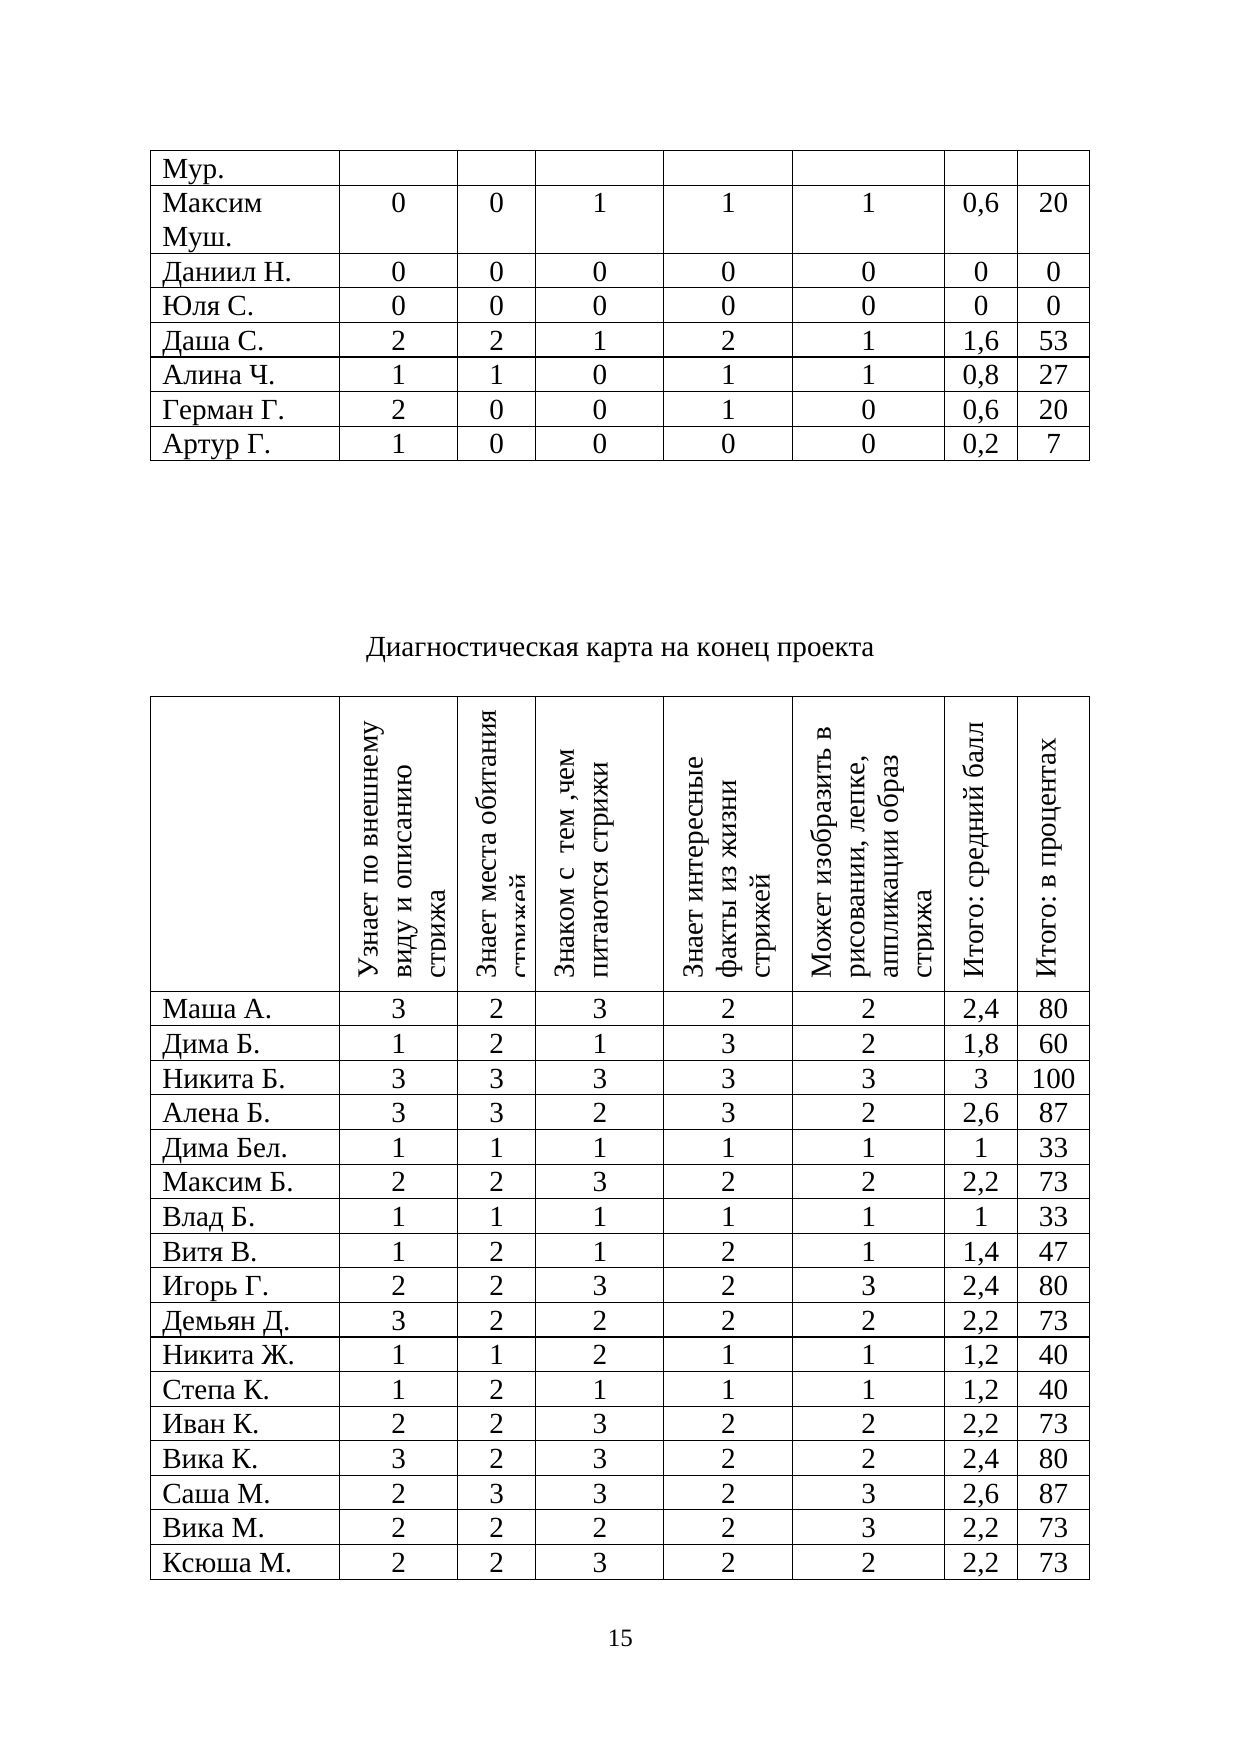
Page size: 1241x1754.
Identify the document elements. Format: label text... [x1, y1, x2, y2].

table_cell 0 [536, 427, 663, 460]
table_cell Маша А. [151, 992, 339, 1025]
text Диагностическая карта на конец проекта [112, 629, 1128, 662]
table_cell 0,6 [945, 392, 1017, 426]
table_cell 1 [340, 427, 457, 460]
table_cell Никита Б. [151, 1061, 339, 1094]
table_cell 2 [793, 1303, 944, 1336]
table_cell 3 [340, 1441, 457, 1475]
table_cell 3 [340, 1095, 457, 1129]
table_cell 2 [536, 1510, 663, 1544]
table_cell 1 [945, 1130, 1017, 1163]
table_cell 73 [1018, 1545, 1089, 1578]
table_cell 1,2 [945, 1338, 1017, 1371]
table_cell 1 [664, 1130, 792, 1163]
table_cell Дима Бел. [151, 1130, 339, 1163]
table_cell 40 [1018, 1372, 1089, 1406]
table_cell 0 [536, 288, 663, 322]
table_cell 100 [1018, 1061, 1089, 1094]
table_cell 1 [340, 1130, 457, 1163]
table_cell 0 [1018, 254, 1089, 287]
table_cell 87 [1018, 1476, 1089, 1509]
table_cell 1 [340, 358, 457, 391]
table_cell 2 [340, 1268, 457, 1302]
table_cell 3 [536, 1441, 663, 1475]
table_cell 0 [458, 392, 535, 426]
table_cell Максим Б. [151, 1165, 339, 1198]
table_cell 0,8 [945, 358, 1017, 391]
table_cell 2 [664, 1407, 792, 1440]
table_cell 1 [458, 1130, 535, 1163]
table_cell 3 [536, 1545, 663, 1578]
table_cell 3 [536, 1165, 663, 1198]
table_cell Юля С. [151, 288, 339, 322]
table_cell 0 [945, 254, 1017, 287]
table_cell 73 [1018, 1303, 1089, 1336]
table_cell Алина Ч. [151, 358, 339, 391]
table_cell 1 [945, 151, 1017, 184]
table_cell 0 [536, 392, 663, 426]
table_cell 0 [664, 427, 792, 460]
table_cell 0 [664, 151, 792, 184]
table_cell 2 [458, 323, 535, 356]
table_cell 0 [793, 392, 944, 426]
table_cell 1,4 [945, 1234, 1017, 1267]
table_cell 3 [793, 1268, 944, 1302]
table_header Итого: в процентах [1018, 697, 1089, 991]
table_cell 73 [1018, 1407, 1089, 1440]
table_cell 1 [536, 1026, 663, 1060]
table_cell Вика М. [151, 1510, 339, 1544]
table_cell 0 [945, 288, 1017, 322]
table_cell 1 [664, 1372, 792, 1406]
table_cell 40 [1018, 1338, 1089, 1371]
table_cell 1 [793, 1234, 944, 1267]
table_cell Степа К. [151, 1372, 339, 1406]
table_cell 1 [340, 1026, 457, 1060]
table_cell 1 [664, 392, 792, 426]
table_cell 2 [793, 992, 944, 1025]
table_cell 2 [793, 1441, 944, 1475]
table_cell 3 [793, 1510, 944, 1544]
table_cell 2,4 [945, 1268, 1017, 1302]
table_cell 2 [458, 1268, 535, 1302]
table_cell 2 [340, 1545, 457, 1578]
table_cell 2,2 [945, 1303, 1017, 1336]
table_cell 0 [1018, 288, 1089, 322]
table_cell 7 [1018, 427, 1089, 460]
table_cell Дима Б. [151, 1026, 339, 1060]
table_cell 73 [1018, 1165, 1089, 1198]
table_cell 0 [340, 288, 457, 322]
table_cell 0 [536, 151, 663, 184]
table_header [151, 697, 339, 991]
table_cell 87 [1018, 1095, 1089, 1129]
table_cell 3 [536, 1268, 663, 1302]
table_cell Максим. Мур. [151, 151, 339, 184]
table_cell 3 [536, 1407, 663, 1440]
table_cell 0 [536, 358, 663, 391]
table_cell 2 [340, 392, 457, 426]
table_cell 3 [340, 1303, 457, 1336]
table_cell Даниил Н. [151, 254, 339, 287]
table_cell 3 [793, 1061, 944, 1094]
table_cell 2 [458, 1303, 535, 1336]
table_cell 2 [793, 151, 944, 184]
table_cell 1 [536, 1130, 663, 1163]
table_cell 2,6 [945, 1095, 1017, 1129]
table_cell 3 [945, 1061, 1017, 1094]
table_cell 1,6 [945, 323, 1017, 356]
table_cell 60 [1018, 1026, 1089, 1060]
table_cell 3 [536, 1061, 663, 1094]
table_cell 0 [340, 254, 457, 287]
table_cell 2 [536, 1338, 663, 1371]
table_cell 2 [340, 1510, 457, 1544]
table_cell 0 [458, 288, 535, 322]
table_cell 80 [1018, 1441, 1089, 1475]
table_cell 2,4 [945, 992, 1017, 1025]
table_cell 1 [458, 151, 535, 184]
table_cell 2 [340, 1407, 457, 1440]
table_cell Герман Г. [151, 392, 339, 426]
table_cell 2 [340, 1165, 457, 1198]
table_header Узнает по внешнему виду и описанию стрижа [340, 697, 457, 991]
table_cell 2 [664, 323, 792, 356]
table_cell 20 [1018, 392, 1089, 426]
table_cell 2,4 [945, 1441, 1017, 1475]
table_cell 2,2 [945, 1165, 1017, 1198]
table_cell 0 [793, 288, 944, 322]
table_cell 3 [340, 1061, 457, 1094]
table_header Итого: средний балл [945, 697, 1017, 991]
table_cell 3 [664, 1061, 792, 1094]
table_cell 1 [793, 323, 944, 356]
table_cell 2 [458, 1234, 535, 1267]
table_cell 1 [664, 1199, 792, 1233]
table_cell 0 [664, 288, 792, 322]
table_cell 1 [536, 186, 663, 253]
table_cell 1,2 [945, 1372, 1017, 1406]
table_cell 2 [458, 1441, 535, 1475]
table_cell 0 [458, 427, 535, 460]
table_cell 1 [793, 186, 944, 253]
table_cell Алена Б. [151, 1095, 339, 1129]
table_cell 3 [340, 992, 457, 1025]
table_cell 2 [340, 151, 457, 184]
table_cell 33 [1018, 1199, 1089, 1233]
table_cell 1 [458, 358, 535, 391]
table_cell 2 [458, 1165, 535, 1198]
table_cell 2 [664, 1303, 792, 1336]
table_cell Никита Ж. [151, 1338, 339, 1371]
table_cell 3 [458, 1061, 535, 1094]
table_cell 0 [458, 186, 535, 253]
table_cell 1 [664, 1338, 792, 1371]
table_cell 2 [793, 1165, 944, 1198]
table_cell 1 [340, 1338, 457, 1371]
table_header Знает интересные факты из жизни стрижей [664, 697, 792, 991]
table_cell 1 [793, 1130, 944, 1163]
table_cell 2 [664, 1476, 792, 1509]
table_cell Влад Б. [151, 1199, 339, 1233]
table_cell Ксюша М. [151, 1545, 339, 1578]
table_cell 1,8 [945, 1026, 1017, 1060]
table_cell 2 [340, 1476, 457, 1509]
table_cell 1 [536, 1234, 663, 1267]
table_cell 27 [1018, 358, 1089, 391]
table_cell Саша М. [151, 1476, 339, 1509]
table_cell 3 [458, 1476, 535, 1509]
table_cell 3 [458, 1095, 535, 1129]
table_cell 2 [458, 992, 535, 1025]
table_cell 1 [793, 1199, 944, 1233]
table_cell 1 [664, 358, 792, 391]
table_cell 1 [793, 1372, 944, 1406]
table_cell 2 [793, 1545, 944, 1578]
table_cell 2 [664, 1165, 792, 1198]
table_cell 2 [664, 1268, 792, 1302]
table_cell 30 [1018, 151, 1089, 184]
table_cell Иван К. [151, 1407, 339, 1440]
table_cell 2 [458, 1026, 535, 1060]
table_cell Максим Муш. [151, 186, 339, 253]
table_cell 2 [458, 1510, 535, 1544]
table_cell 2,2 [945, 1407, 1017, 1440]
table_cell 1 [458, 1199, 535, 1233]
table_cell Игорь Г. [151, 1268, 339, 1302]
table_cell 2 [458, 1372, 535, 1406]
table_cell 0 [664, 254, 792, 287]
table_cell 1 [340, 1372, 457, 1406]
table_cell Даша С. [151, 323, 339, 356]
table_cell 0,2 [945, 427, 1017, 460]
table_cell 3 [793, 1476, 944, 1509]
table_cell 80 [1018, 992, 1089, 1025]
table_cell 2 [793, 1026, 944, 1060]
table_cell Артур Г. [151, 427, 339, 460]
table_cell 1 [536, 1372, 663, 1406]
table_cell 2 [793, 1095, 944, 1129]
table_cell 2 [664, 1441, 792, 1475]
table_cell 20 [1018, 186, 1089, 253]
table_cell 2 [536, 1095, 663, 1129]
table_cell 2,2 [945, 1545, 1017, 1578]
table_cell 1 [340, 1234, 457, 1267]
table_cell 2,6 [945, 1476, 1017, 1509]
table_cell 2 [793, 1407, 944, 1440]
table_cell 1 [664, 186, 792, 253]
table_cell 2 [664, 1234, 792, 1267]
table_cell 0 [793, 254, 944, 287]
table_cell 73 [1018, 1510, 1089, 1544]
table_cell 2 [458, 1545, 535, 1578]
table_cell 33 [1018, 1130, 1089, 1163]
table_cell 1 [793, 358, 944, 391]
table_cell 1 [458, 1338, 535, 1371]
table_cell 0 [458, 254, 535, 287]
table_header Знаком с тем ,чем питаются стрижи [536, 697, 663, 991]
table_header Может изобразить в рисовании, лепке, аппликации образ стрижа [793, 697, 944, 991]
table_cell 47 [1018, 1234, 1089, 1267]
table_cell Витя В. [151, 1234, 339, 1267]
table_cell 0 [340, 186, 457, 253]
table_cell 3 [536, 1476, 663, 1509]
table_cell 3 [536, 992, 663, 1025]
table_cell 0 [536, 254, 663, 287]
table_cell 3 [664, 1095, 792, 1129]
table_cell 1 [536, 323, 663, 356]
table_cell 53 [1018, 323, 1089, 356]
table_cell 2 [664, 1510, 792, 1544]
table_cell 1 [793, 1338, 944, 1371]
table_cell 3 [664, 1026, 792, 1060]
table_cell Вика К. [151, 1441, 339, 1475]
table_cell 1 [536, 1199, 663, 1233]
table_cell 1 [945, 1199, 1017, 1233]
table_cell 0,6 [945, 186, 1017, 253]
table_cell 2 [536, 1303, 663, 1336]
table_cell 0 [793, 427, 944, 460]
table_cell 1 [340, 1199, 457, 1233]
table_cell 80 [1018, 1268, 1089, 1302]
table_cell 2 [664, 1545, 792, 1578]
table_cell 2 [458, 1407, 535, 1440]
table_cell 2 [340, 323, 457, 356]
table_cell 2,2 [945, 1510, 1017, 1544]
table_cell Демьян Д. [151, 1303, 339, 1336]
table_cell 2 [664, 992, 792, 1025]
table_header Знает места обитания стрижей [458, 697, 535, 991]
